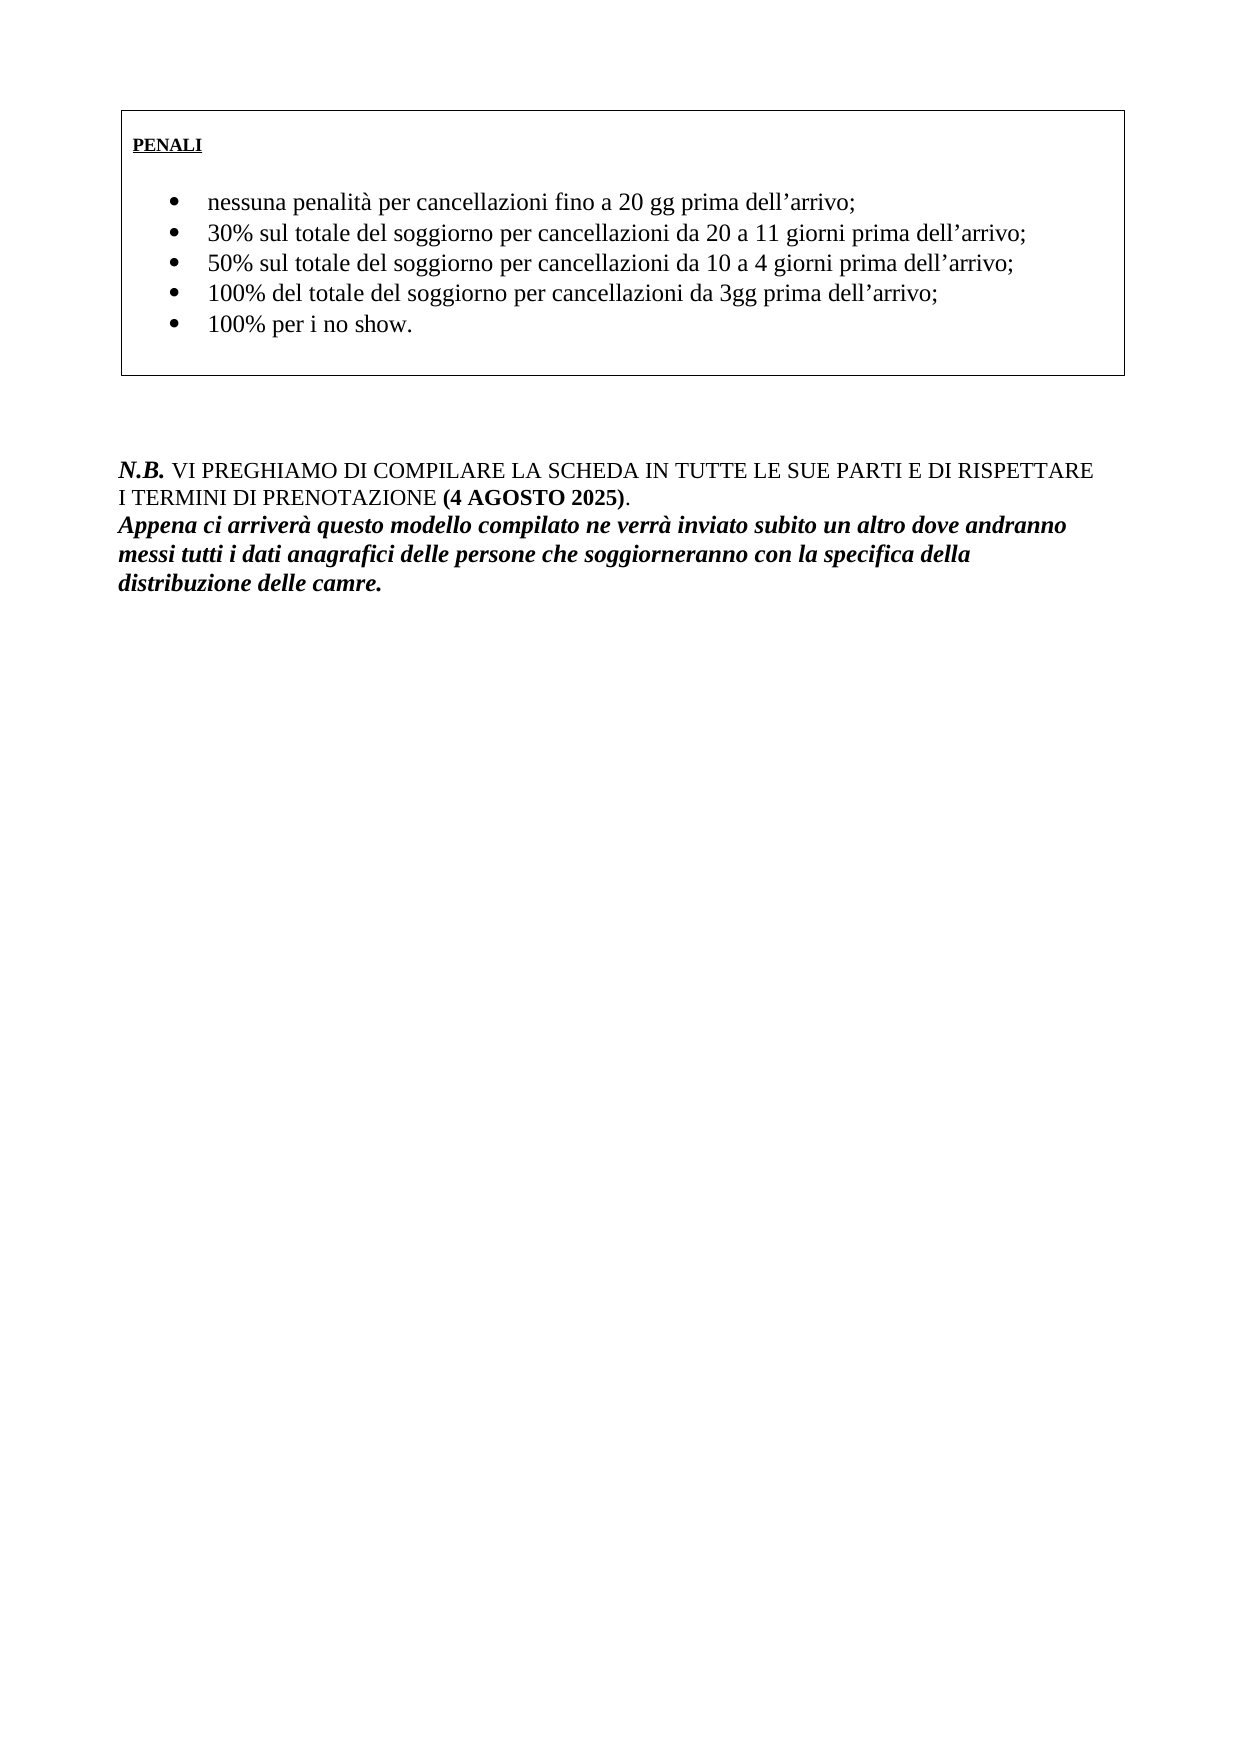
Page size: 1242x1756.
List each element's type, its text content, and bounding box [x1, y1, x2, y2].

text Appena ci arriverà questo modello compilato ne verrà inviato subito un altro dove andranno messi tutti i dati anagrafici delle persone che soggiorneranno con la specifica della distribuzione delle camre. [118, 510, 1098, 596]
text N.B. VI PREGHIAMO DI COMPILARE LA SCHEDA IN TUTTE LE SUE PARTI E DI RISPETTARE I TERMINI DI PRENOTAZIONE (4 AGOSTO 2025). [118, 455, 1098, 510]
